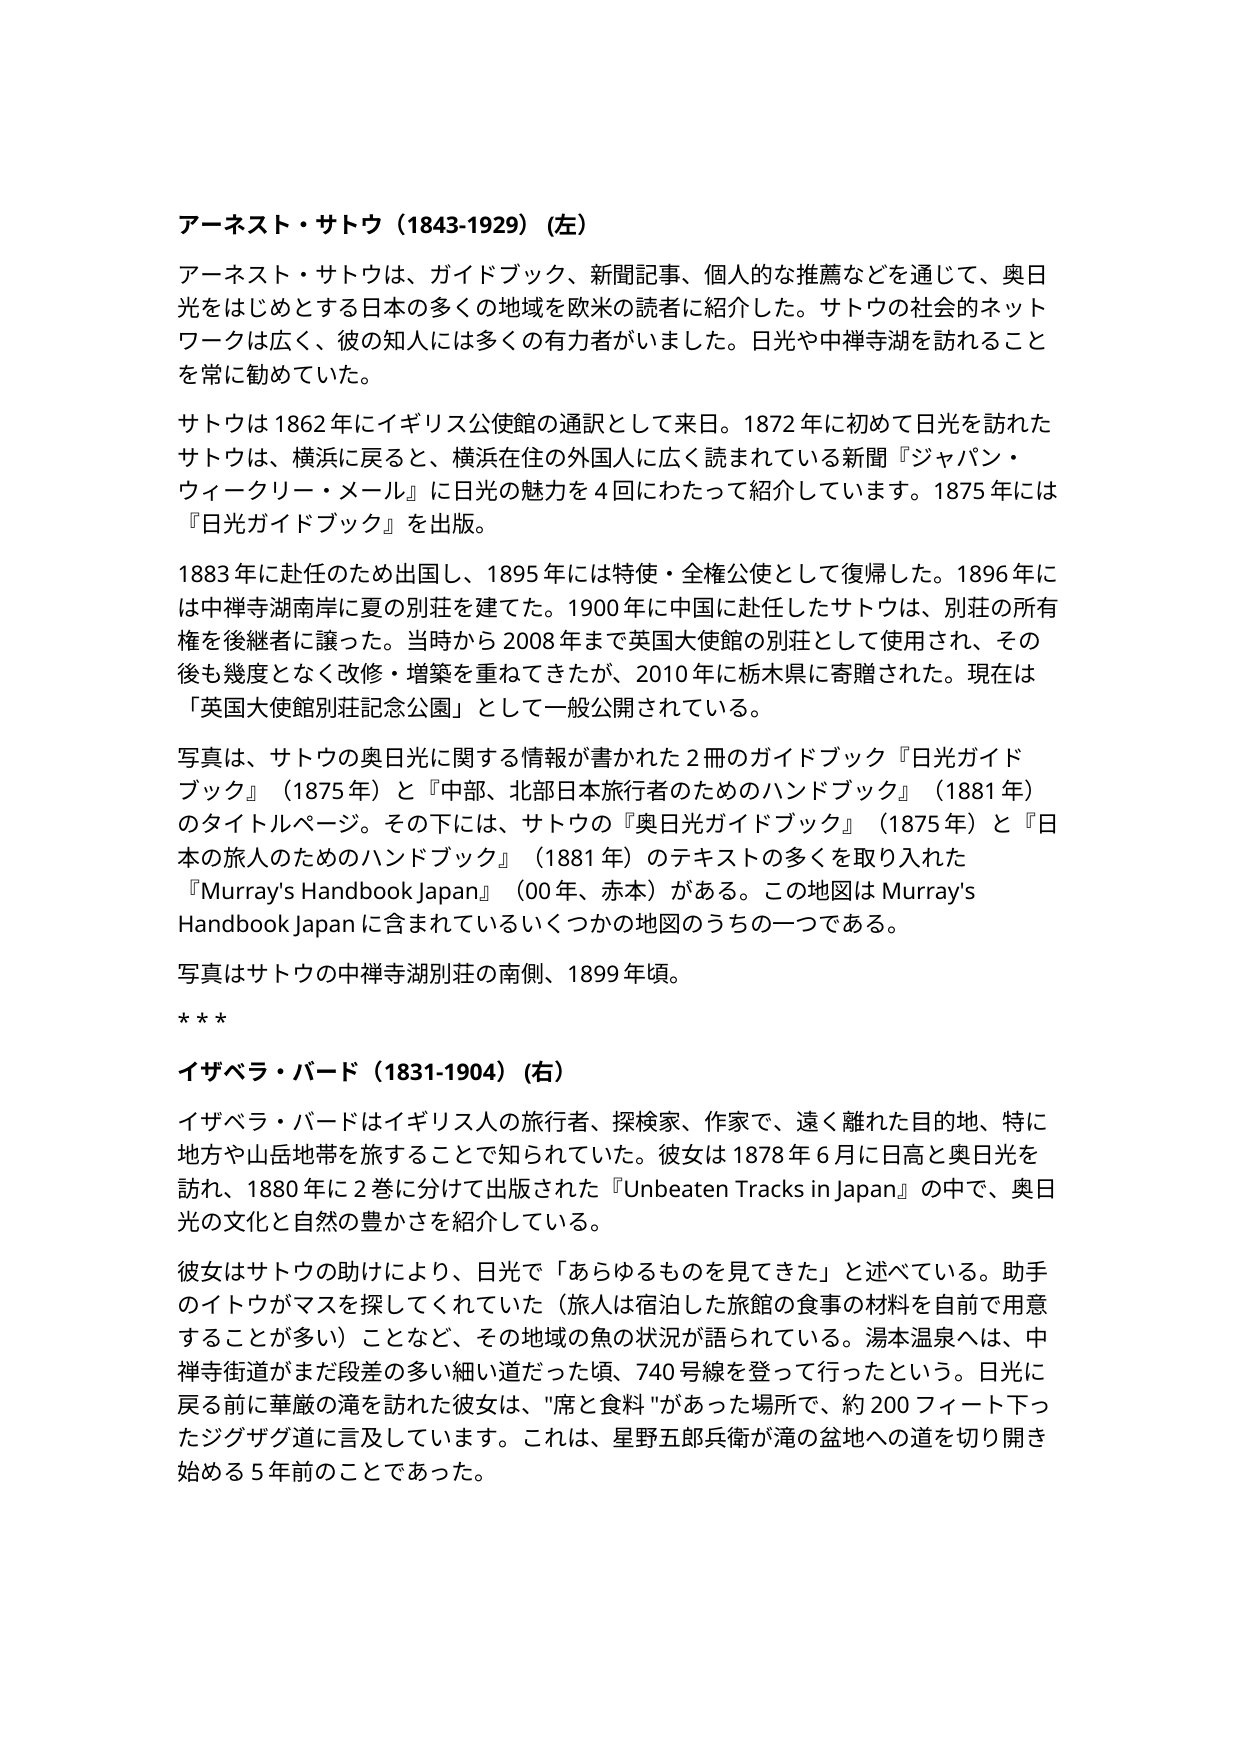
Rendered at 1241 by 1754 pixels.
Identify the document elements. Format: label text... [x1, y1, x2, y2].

text 彼女はサトウの助けにより、日光で「あらゆるものを見てきた」と述べている。助手のイトウがマスを探してくれていた（旅人は宿泊した旅館の食事の材料を自前で用意することが多い）ことなど、その地域の魚の状況が語られている。湯本温泉へは、中禅寺街道がまだ段差の多い細い道だった頃、740号線を登って行ったという。日光に戻る前に華厳の滝を訪れた彼女は、"席と食料 "があった場所で、約200フィート下ったジグザグ道に言及しています。これは、星野五郎兵衛が滝の盆地への道を切り開き始める5年前のことであった。 [177, 1254, 1063, 1487]
text サトウは1862年にイギリス公使館の通訳として来日。1872年に初めて日光を訪れたサトウは、横浜に戻ると、横浜在住の外国人に広く読まれている新聞『ジャパン・ウィークリー・メール』に日光の魅力を4回にわたって紹介しています。1875年には『日光ガイドブック』を出版。 [177, 406, 1063, 539]
text イザベラ・バードはイギリス人の旅行者、探検家、作家で、遠く離れた目的地、特に地方や山岳地帯を旅することで知られていた。彼女は1878年6月に日高と奥日光を訪れ、1880年に2巻に分けて出版された『Unbeaten Tracks in Japan』の中で、奥日光の文化と自然の豊かさを紹介している。 [177, 1104, 1063, 1237]
text 写真は、サトウの奥日光に関する情報が書かれた2冊のガイドブック『日光ガイドブック』（1875年）と『中部、北部日本旅行者のためのハンドブック』（1881年）のタイトルページ。その下には、サトウの『奥日光ガイドブック』（1875年）と『日本の旅人のためのハンドブック』（1881年）のテキストの多くを取り入れた『Murray's Handbook Japan』（00年、赤本）がある。この地図はMurray's Handbook Japanに含まれているいくつかの地図のうちの一つである。 [177, 739, 1063, 939]
text * * * [177, 1006, 1063, 1037]
text アーネスト・サトウ（1843-1929） (左） [177, 207, 1063, 240]
text 写真はサトウの中禅寺湖別荘の南側、1899年頃。 [177, 956, 1063, 989]
text アーネスト・サトウは、ガイドブック、新聞記事、個人的な推薦などを通じて、奥日光をはじめとする日本の多くの地域を欧米の読者に紹介した。サトウの社会的ネットワークは広く、彼の知人には多くの有力者がいました。日光や中禅寺湖を訪れることを常に勧めていた。 [177, 257, 1063, 390]
text イザベラ・バード（1831-1904） (右） [177, 1054, 1063, 1087]
text 1883年に赴任のため出国し、1895年には特使・全権公使として復帰した。1896年には中禅寺湖南岸に夏の別荘を建てた。1900年に中国に赴任したサトウは、別荘の所有権を後継者に譲った。当時から2008年まで英国大使館の別荘として使用され、その後も幾度となく改修・増築を重ねてきたが、2010年に栃木県に寄贈された。現在は「英国大使館別荘記念公園」として一般公開されている。 [177, 556, 1063, 723]
